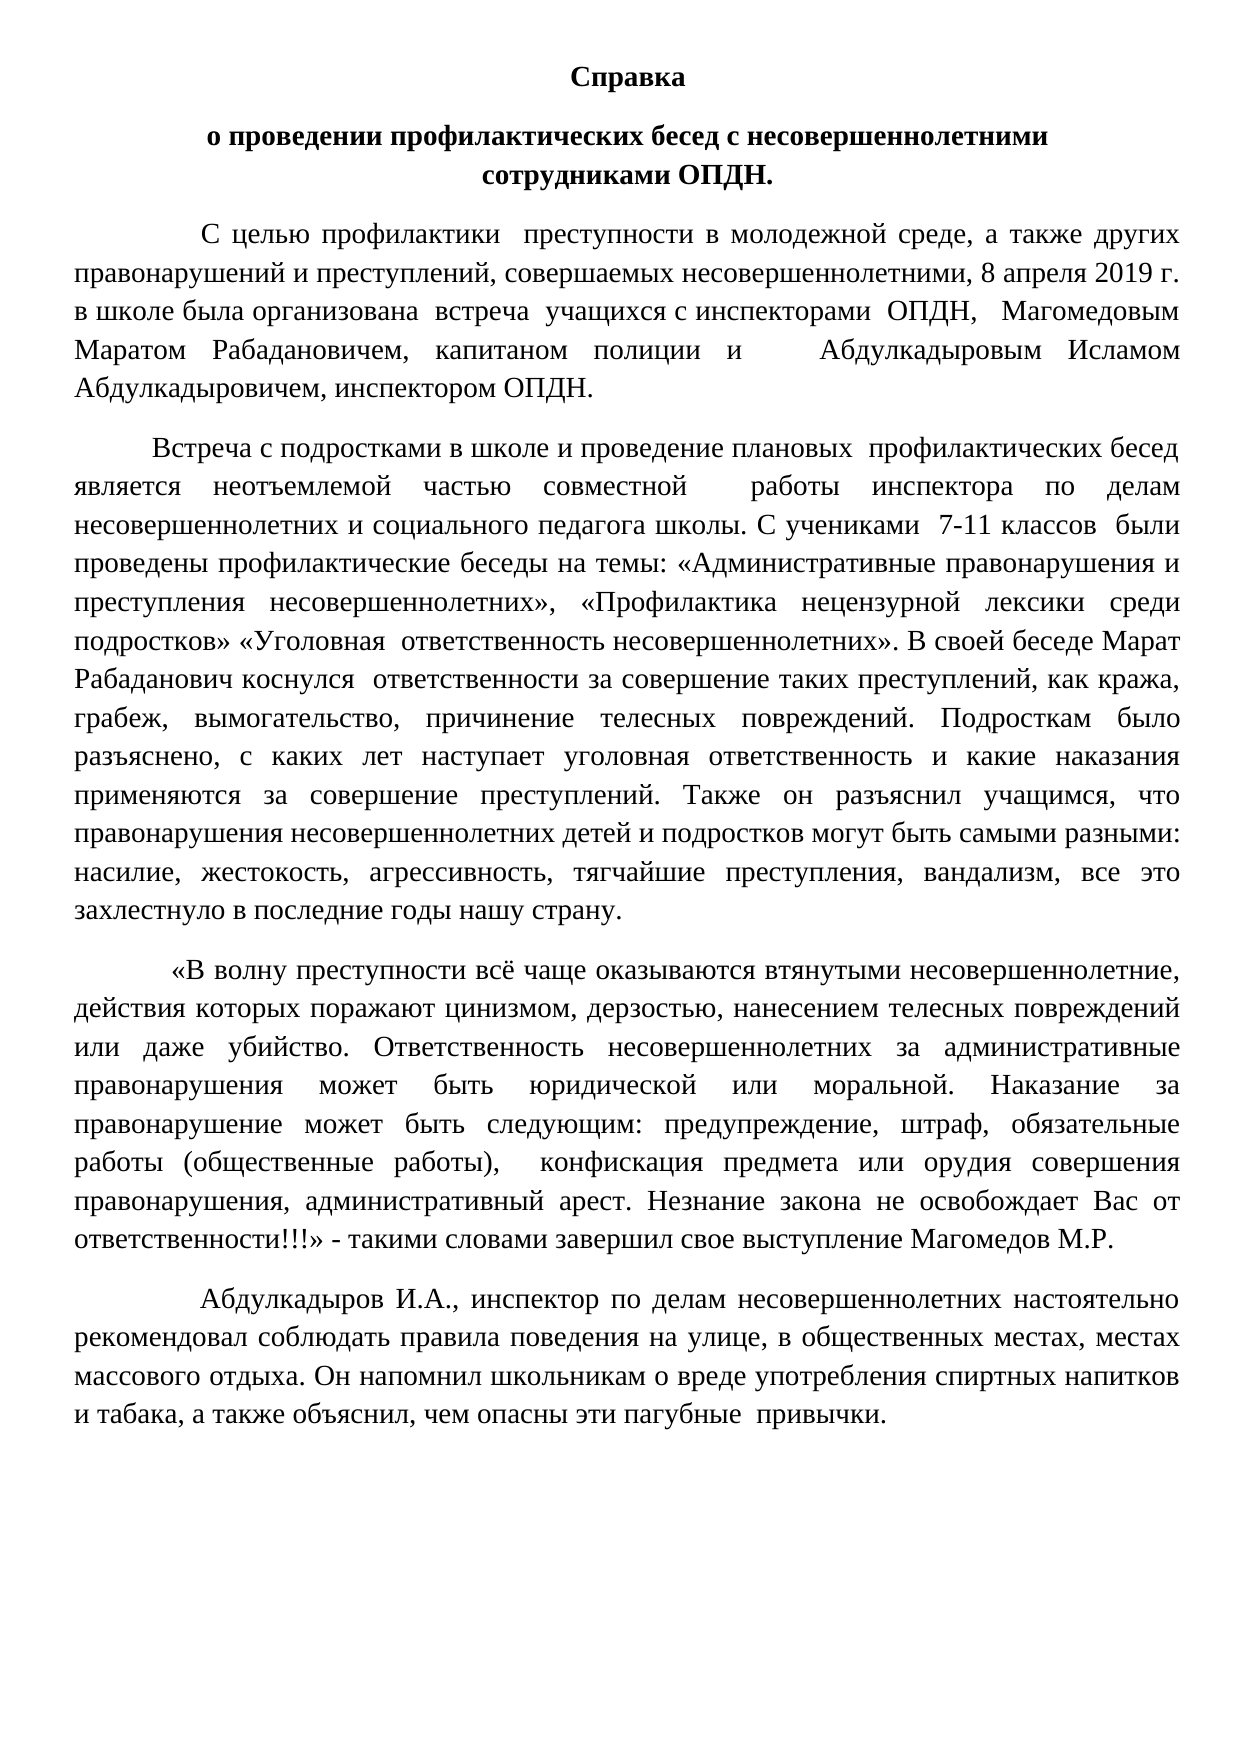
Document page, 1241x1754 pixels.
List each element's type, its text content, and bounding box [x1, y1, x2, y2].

text С целью профилактики преступности в молодежной среде, а также других правонарушений и преступлений, совершаемых несовершеннолетними, 8 апреля 2019 г. в школе была организована встреча учащихся с инспекторами ОПДН, Магомедовым Маратом Рабадановичем, капитаном полиции и Абдулкадыровым Исламом Абдулкадыровичем, инспектором ОПДН. [74, 216, 1181, 404]
text о проведении профилактических бесед с несовершеннолетними сотрудниками ОПДН. [74, 118, 1181, 191]
text «В волну преступности всё чаще оказываются втянутыми несовершеннолетние, действия которых поражают цинизмом, дерзостью, нанесением телесных повреждений или даже убийство. Ответственность несовершеннолетних за административные правонарушения может быть юридической или моральной. Наказание за правонарушение может быть следующим: предупреждение, штраф, обязательные работы (общественные работы), конфискация предмета или орудия совершения правонарушения, административный арест. Незнание закона не освобождает Вас от ответственности!!!» - такими словами завершил свое выступление Магомедов М.Р. [74, 952, 1181, 1255]
text Абдулкадыров И.А., инспектор по делам несовершеннолетних настоятельно рекомендовал соблюдать правила поведения на улице, в общественных местах, местах массового отдыха. Он напомнил школьникам о вреде употребления спиртных напитков и табака, а также объяснил, чем опасны эти пагубные привычки. [74, 1281, 1181, 1430]
text Встреча с подростками в школе и проведение плановых профилактических бесед является неотъемлемой частью совместной работы инспектора по делам несовершеннолетних и социального педагога школы. С учениками 7-11 классов были проведены профилактические беседы на темы: «Административные правонарушения и преступления несовершеннолетних», «Профилактика нецензурной лексики среди подростков» «Уголовная ответственность несовершеннолетних». В своей беседе Марат Рабаданович коснулся ответственности за совершение таких преступлений, как кража, грабеж, вымогательство, причинение телесных повреждений. Подросткам было разъяснено, с каких лет наступает уголовная ответственность и какие наказания применяются за совершение преступлений. Также он разъяснил учащимся, что правонарушения несовершеннолетних детей и подростков могут быть самыми разными: насилие, жестокость, агрессивность, тягчайшие преступления, вандализм, все это захлестнуло в последние годы нашу страну. [74, 430, 1181, 926]
text Справка [74, 59, 1181, 93]
